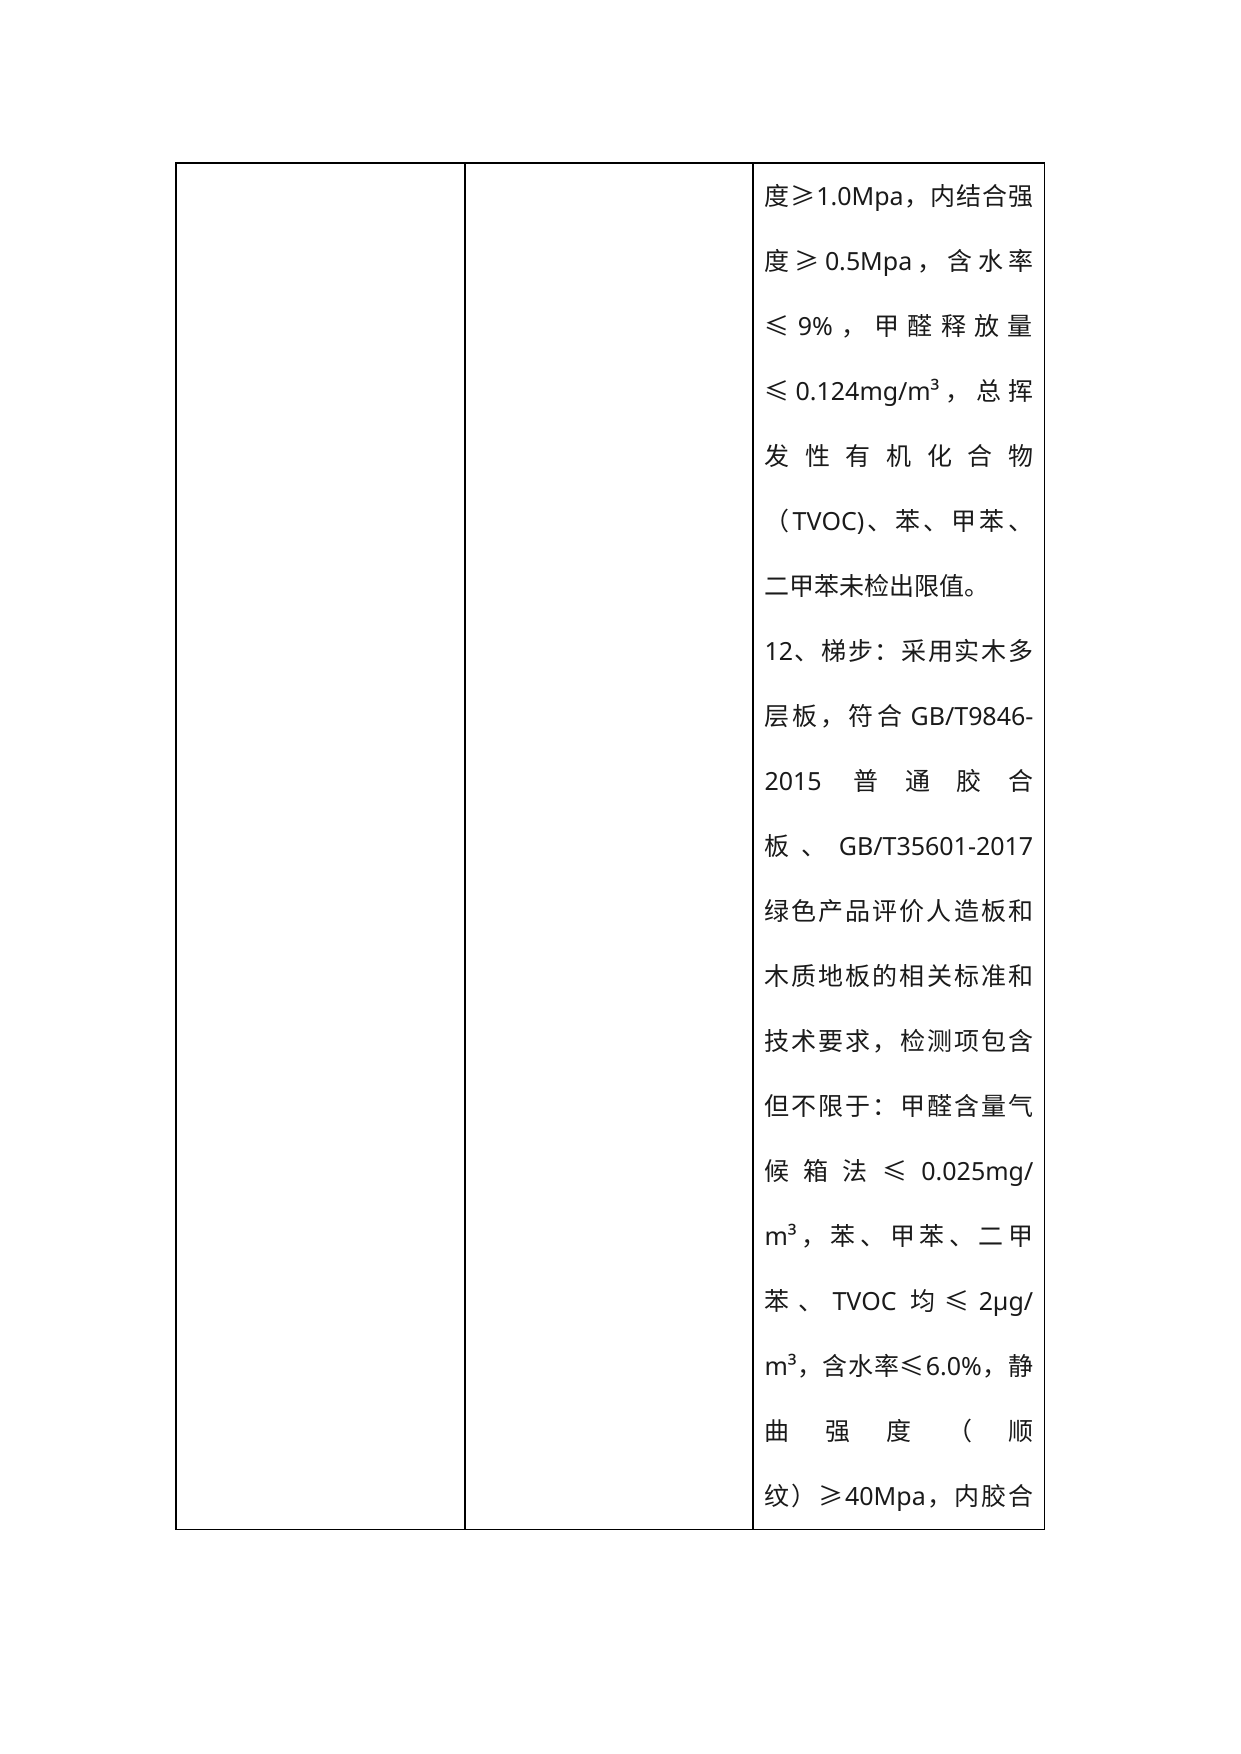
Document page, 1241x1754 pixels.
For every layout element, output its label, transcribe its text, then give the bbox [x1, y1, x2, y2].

table_cell [466, 164, 752, 1528]
table_cell 1 [177, 164, 464, 1528]
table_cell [754, 164, 1044, 1528]
